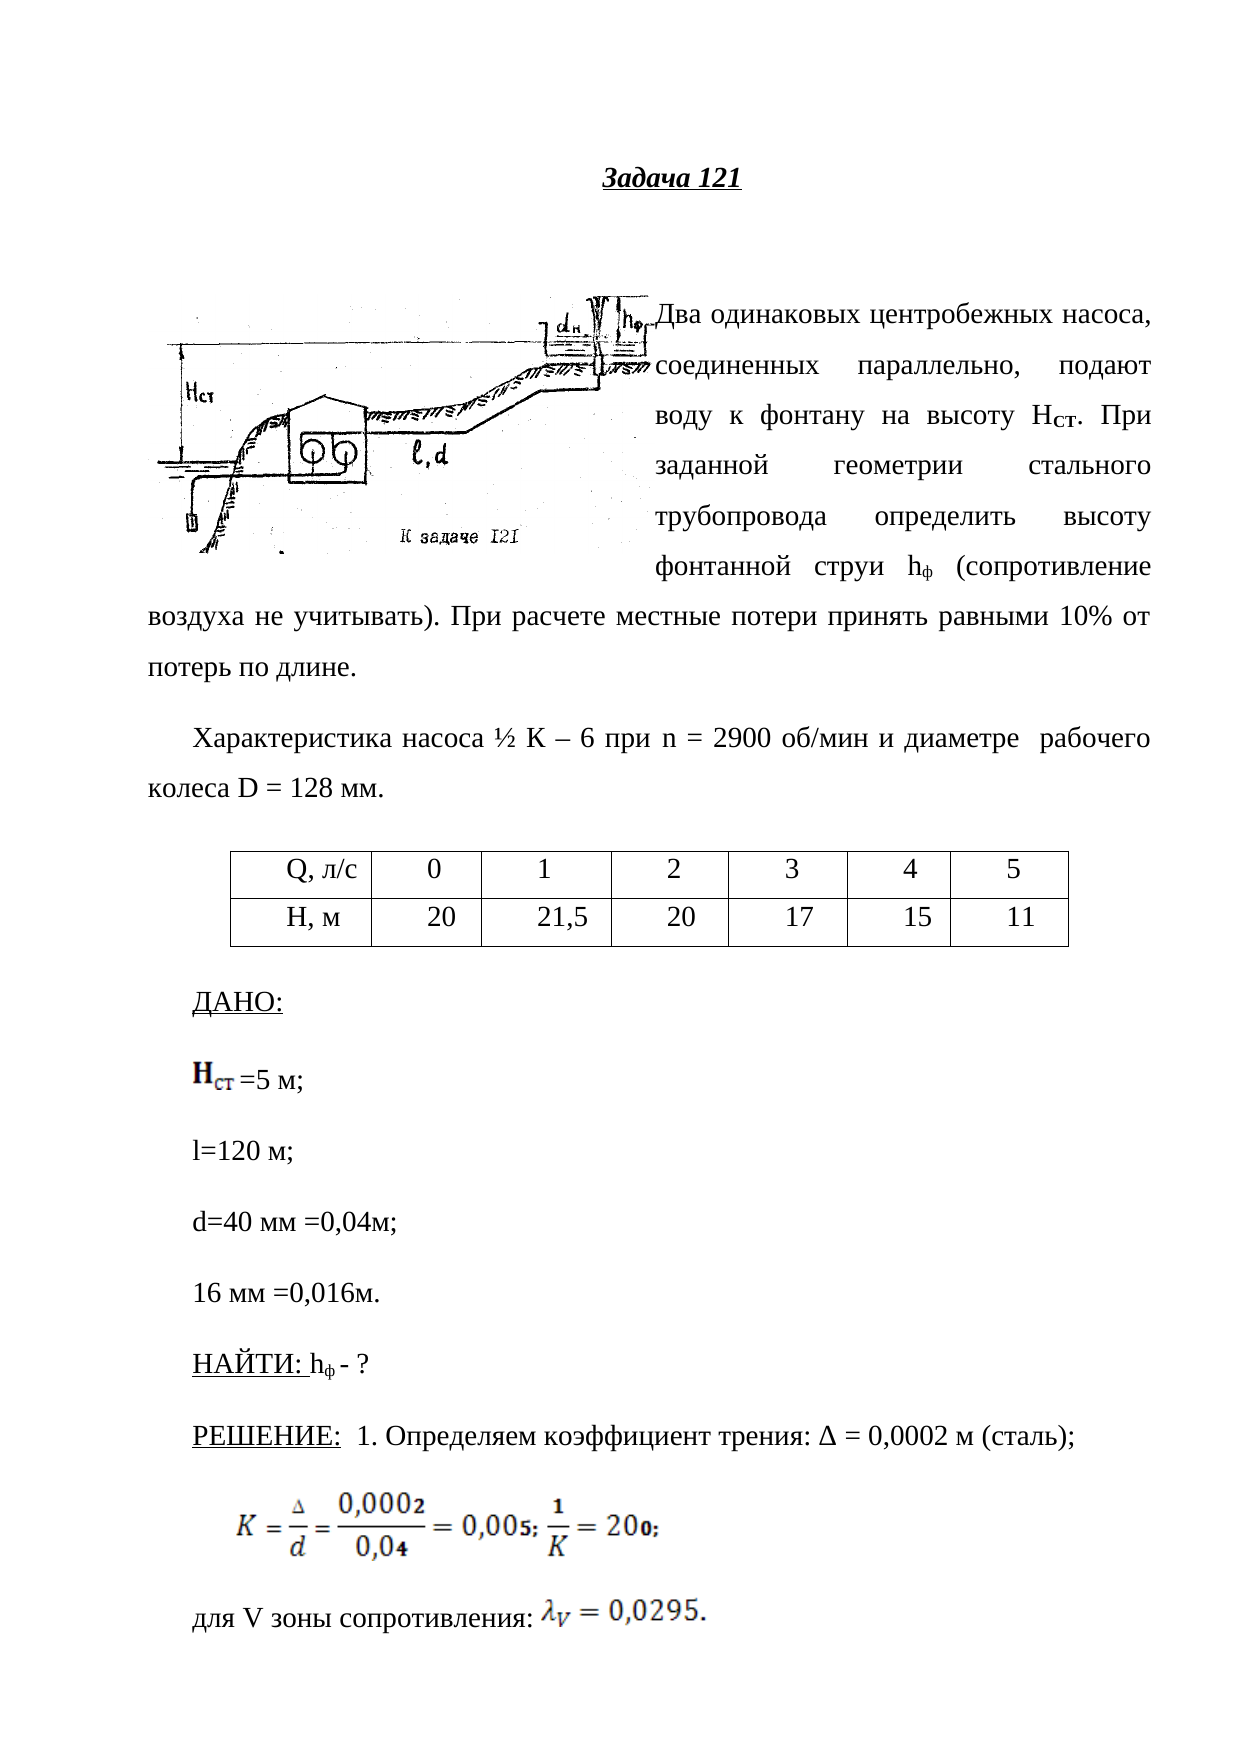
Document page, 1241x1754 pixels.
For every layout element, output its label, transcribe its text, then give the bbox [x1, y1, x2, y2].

text 16 мм =0,016м. [148, 1275, 1152, 1309]
table_header 3 [729, 852, 847, 898]
table_cell 11 [951, 899, 1068, 946]
table_cell 20 [612, 899, 728, 946]
text Два одинаковых центробежных насоса, соединенных параллельно, подают воду к фонтану на высоту НСТ. При заданной геометрии стального трубопровода определить высоту фонтанной струи hф (сопротивление воздуха не учитывать). При расчете местные потери принять равными 10% от потерь по длине. [148, 297, 1152, 682]
text l=120 м; [148, 1133, 1152, 1167]
table_header 0 [372, 852, 481, 898]
table_cell 15 [848, 899, 950, 946]
table_cell 21,5 [482, 899, 611, 946]
text ДАНО: [148, 984, 1152, 1017]
picture [541, 1595, 710, 1627]
table_header Q, л/с [231, 852, 371, 898]
text Задача 121 [148, 160, 1152, 193]
text для V зоны сопротивления: [148, 1596, 1152, 1633]
text РЕШЕНИЕ: 1. Определяем коэффициент трения: Δ = 0,0002 м (сталь); [148, 1418, 1152, 1451]
table_cell 17 [729, 899, 847, 946]
text Характеристика насоса ½ К – 6 при n = 2900 об/мин и диаметре рабочего колеса D = 128 мм. [148, 720, 1152, 804]
picture [192, 1054, 239, 1090]
table_header 1 [482, 852, 611, 898]
table_cell Н, м [231, 899, 371, 946]
table_cell 20 [372, 899, 481, 946]
table_header 5 [951, 852, 1068, 898]
table_header 2 [612, 852, 728, 898]
text d=40 мм =0,04м; [148, 1204, 1152, 1238]
table_header 4 [848, 852, 950, 898]
picture [236, 1488, 662, 1561]
text НАЙТИ: hф - ? [148, 1347, 1152, 1380]
text =5 м; [148, 1055, 1152, 1096]
